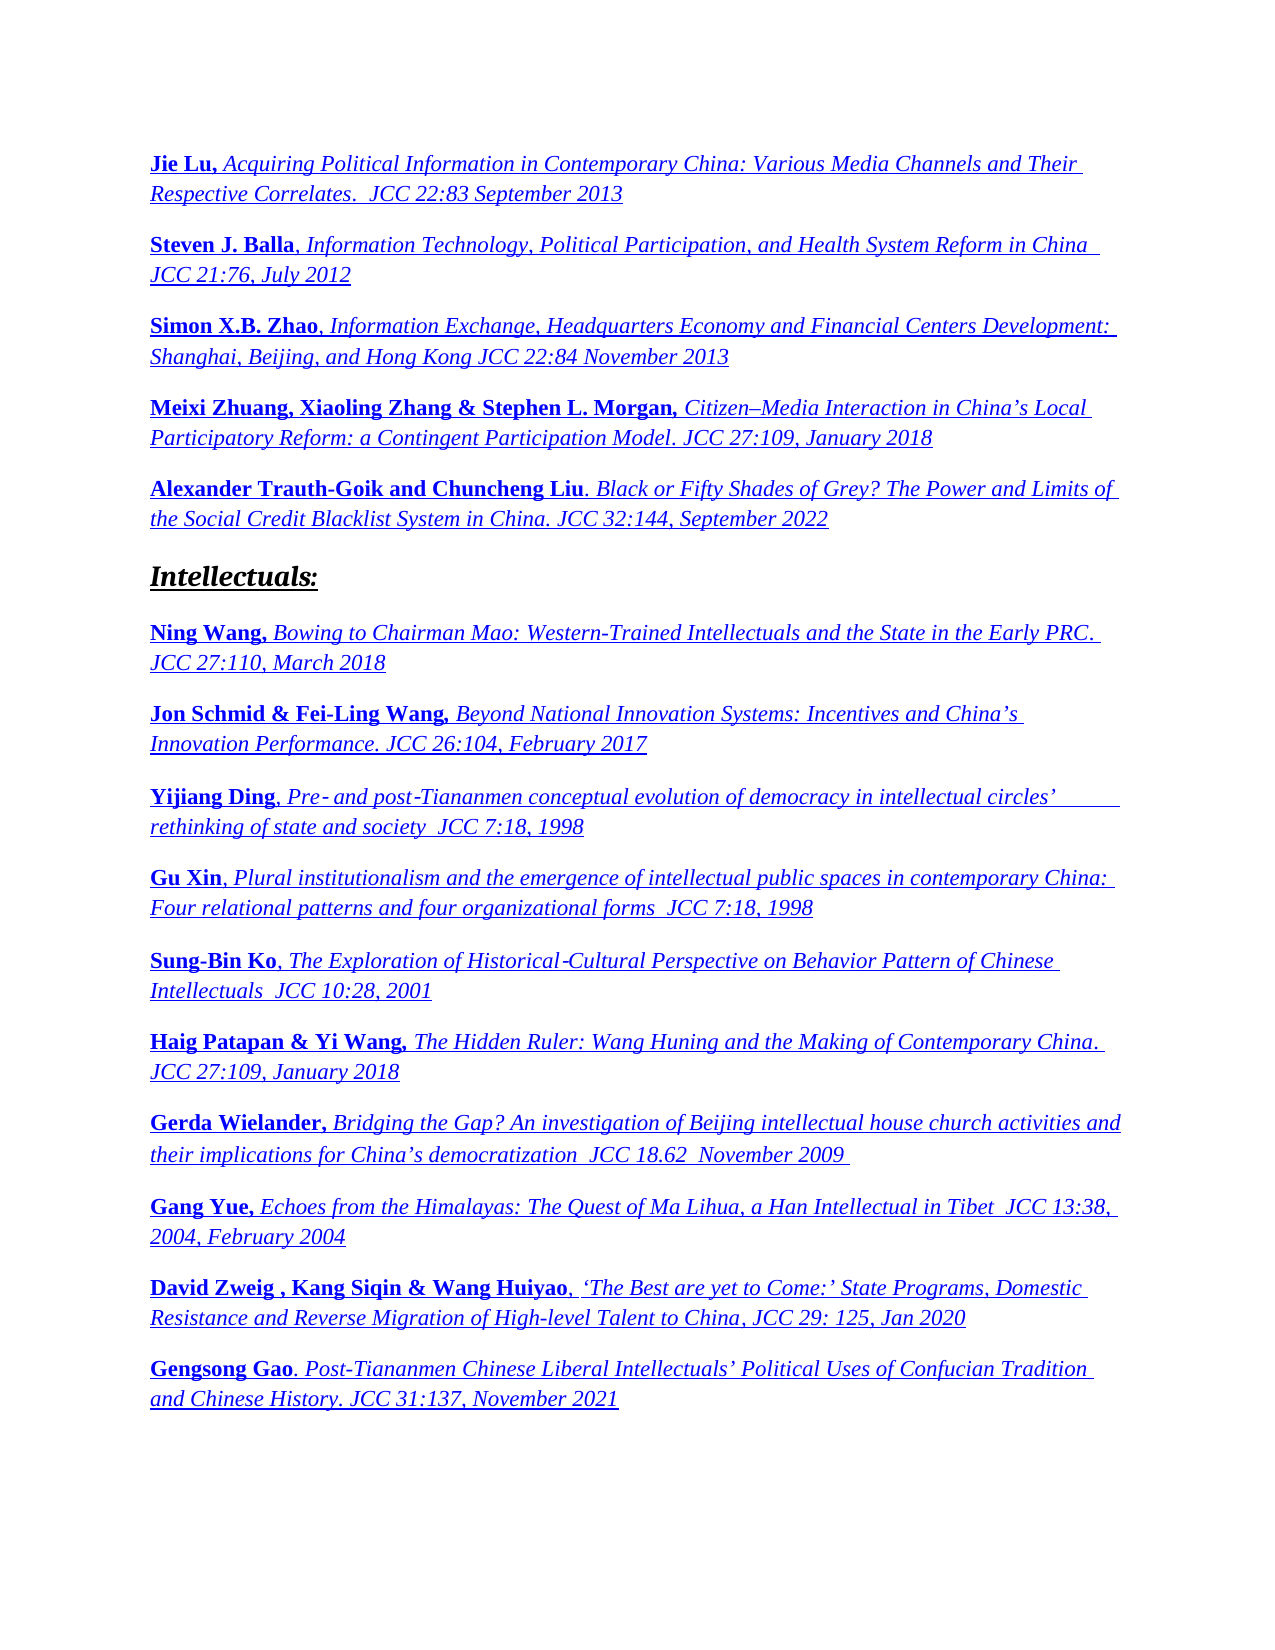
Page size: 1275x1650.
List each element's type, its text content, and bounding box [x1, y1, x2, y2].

text Steven J. Balla, Information Technology, Political Participation, and Health System Reform in China JCC 21:76, July 2012 [150, 231, 1125, 288]
text Ning Wang, Bowing to Chairman Mao: Western-Trained Intellectuals and the State in the Early PRC. JCC 27:110, March 2018 [150, 619, 1125, 676]
text Jon Schmid & Fei-Ling Wang, Beyond National Innovation Systems: Incentives and China’s Innovation Performance. JCC 26:104, February 2017 [150, 700, 1125, 757]
text Gu Xin, Plural institutionalism and the emergence of intellectual public spaces in contemporary China: Four relational patterns and four organizational forms JCC 7:18, 1998 [150, 864, 1125, 921]
text Gengsong Gao. Post-Tiananmen Chinese Liberal Intellectuals’ Political Uses of Confucian Tradition and Chinese History. JCC 31:137, November 2021 [150, 1355, 1125, 1412]
subtitle Intellectuals: [150, 560, 1125, 594]
text Gerda Wielander, Bridging the Gap? An investigation of Beijing intellectual house church activities and their implications for China’s democratization JCC 18.62 November 2009 [150, 1109, 1125, 1168]
text David Zweig , Kang Siqin & Wang Huiyao, ‘The Best are yet to Come:’ State Programs, Domestic Resistance and Reverse Migration of High-level Talent to China, JCC 29: 125, Jan 2020 [150, 1274, 1125, 1331]
text Alexander Trauth-Goik and Chuncheng Liu. Black or Fifty Shades of Grey? The Power and Limits of the Social Credit Blacklist System in China. JCC 32:144, September 2022 [150, 475, 1125, 532]
text Sung-Bin Ko, The Exploration of Historical‐Cultural Perspective on Behavior Pattern of Chinese Intellectuals JCC 10:28, 2001 [150, 945, 1125, 1003]
text Simon X.B. Zhao, Information Exchange, Headquarters Economy and Financial Centers Development: Shanghai, Beijing, and Hong Kong JCC 22:84 November 2013 [150, 312, 1125, 369]
text Jie Lu, Acquiring Political Information in Contemporary China: Various Media Channels and Their Respective Correlates. JCC 22:83 September 2013 [150, 150, 1125, 207]
text Yijiang Ding, Pre‐ and post‐Tiananmen conceptual evolution of democracy in intellectual circles’ rethinking of state and society JCC 7:18, 1998 [150, 781, 1125, 839]
text Haig Patapan & Yi Wang, The Hidden Ruler: Wang Huning and the Making of Contemporary China. JCC 27:109, January 2018 [150, 1028, 1125, 1084]
text Meixi Zhuang, Xiaoling Zhang & Stephen L. Morgan, Citizen–Media Interaction in China’s Local Participatory Reform: a Contingent Participation Model. JCC 27:109, January 2018 [150, 394, 1125, 450]
text Gang Yue, Echoes from the Himalayas: The Quest of Ma Lihua, a Han Intellectual in Tibet JCC 13:38, 2004, February 2004 [150, 1193, 1125, 1249]
